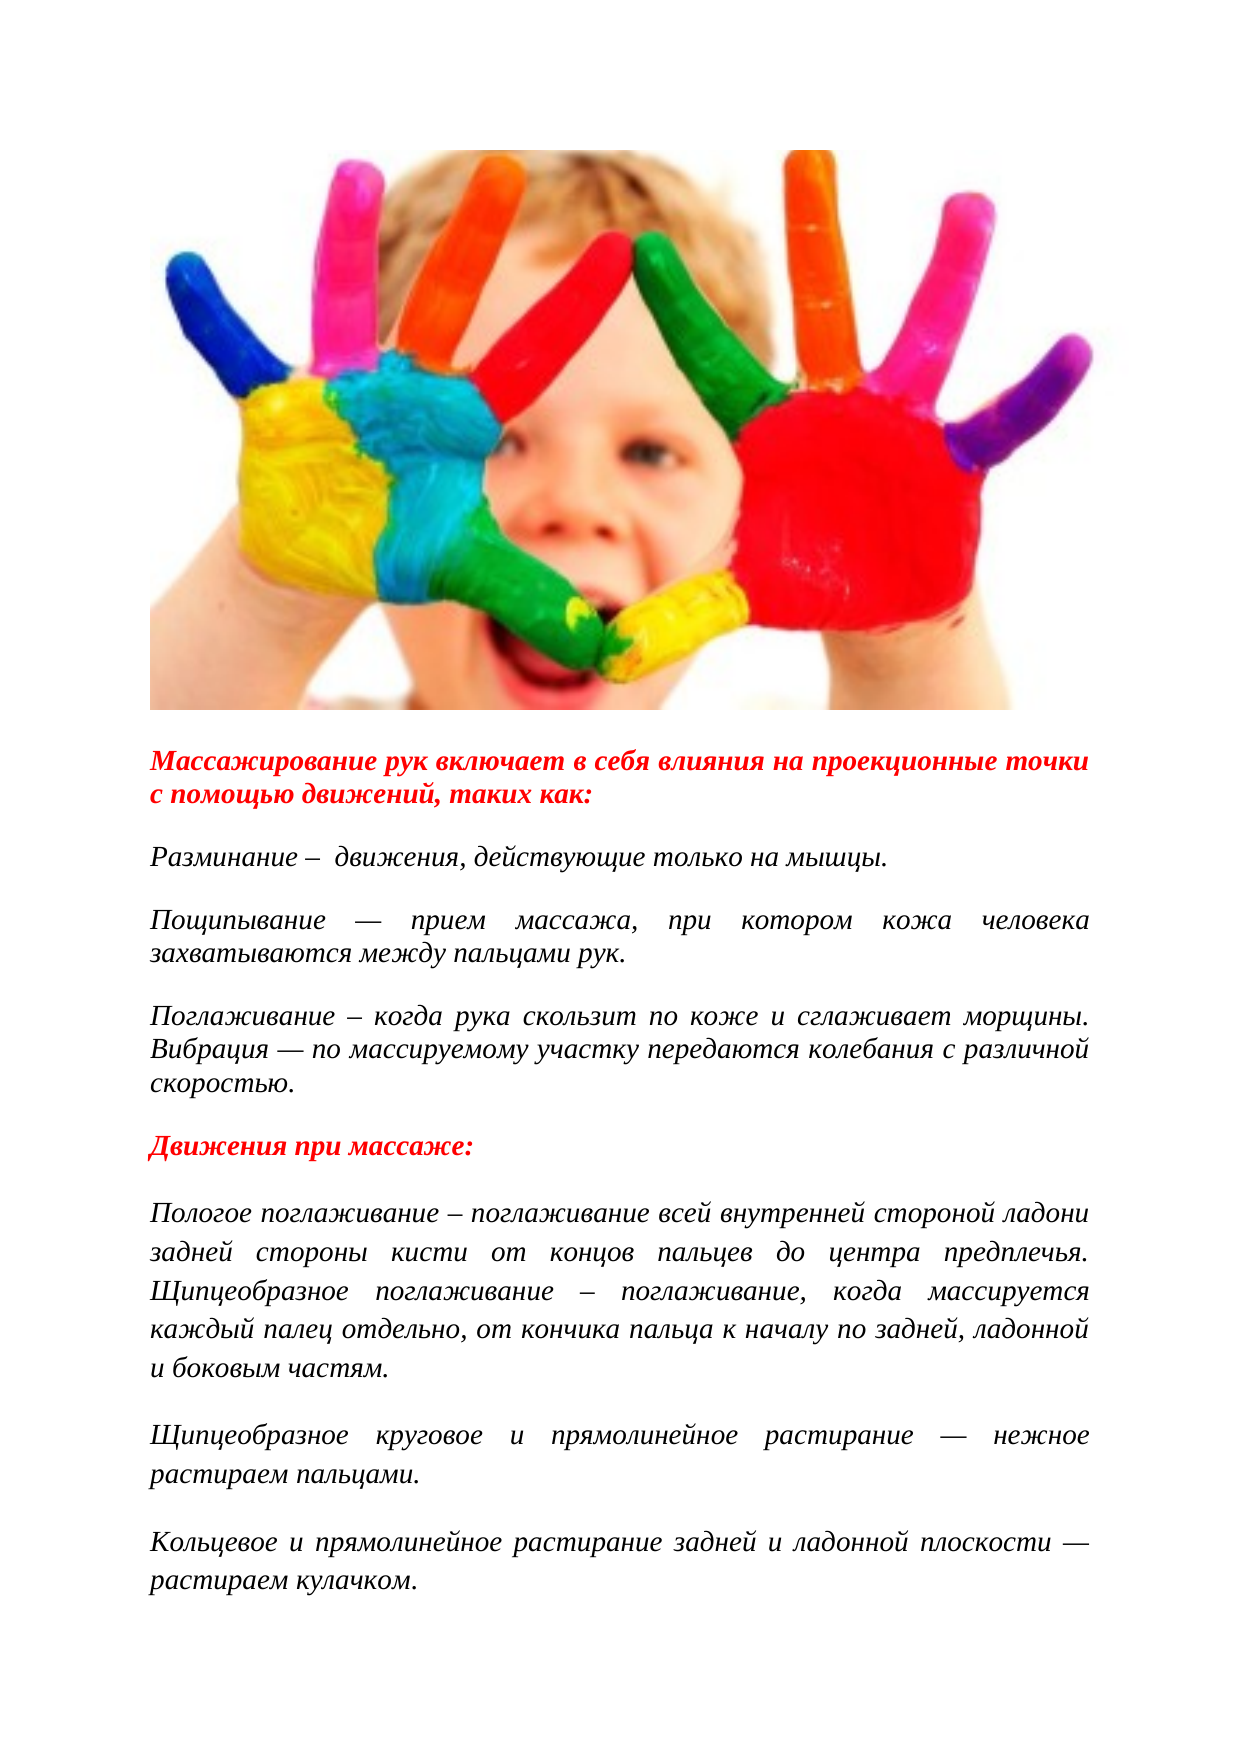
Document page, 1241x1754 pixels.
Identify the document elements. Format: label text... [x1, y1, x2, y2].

text Разминание – движения, действующие только на мышцы. [150, 839, 1090, 873]
text Поглаживание – когда рука скользит по коже и сглаживает морщины. Вибрация — по массируемому участку передаются колебания с различной скоростью. [150, 998, 1090, 1099]
text Кольцевое и прямолинейное растирание задней и ладонной плоскости — растираем кулачком. [150, 1524, 1090, 1596]
text Пощипывание — прием массажа, при котором кожа человека захватываются между пальцами рук. [150, 902, 1090, 969]
text Движения при массаже: [150, 1128, 1090, 1161]
text Массажирование рук включает в себя влияния на проекционные точки с помощью движений, таких как: [150, 743, 1090, 810]
text Щипцеобразное круговое и прямолинейное растирание — нежное растираем пальцами. [150, 1417, 1090, 1489]
text Пологое поглаживание – поглаживание всей внутренней стороной ладони задней стороны кисти от концов пальцев до центра предплечья. Щипцеобразное поглаживание – поглаживание, когда массируется каждый палец отдельно, от кончика пальца к началу по задней, ладонной и боковым частям. [150, 1196, 1090, 1383]
picture [150, 150, 1129, 710]
